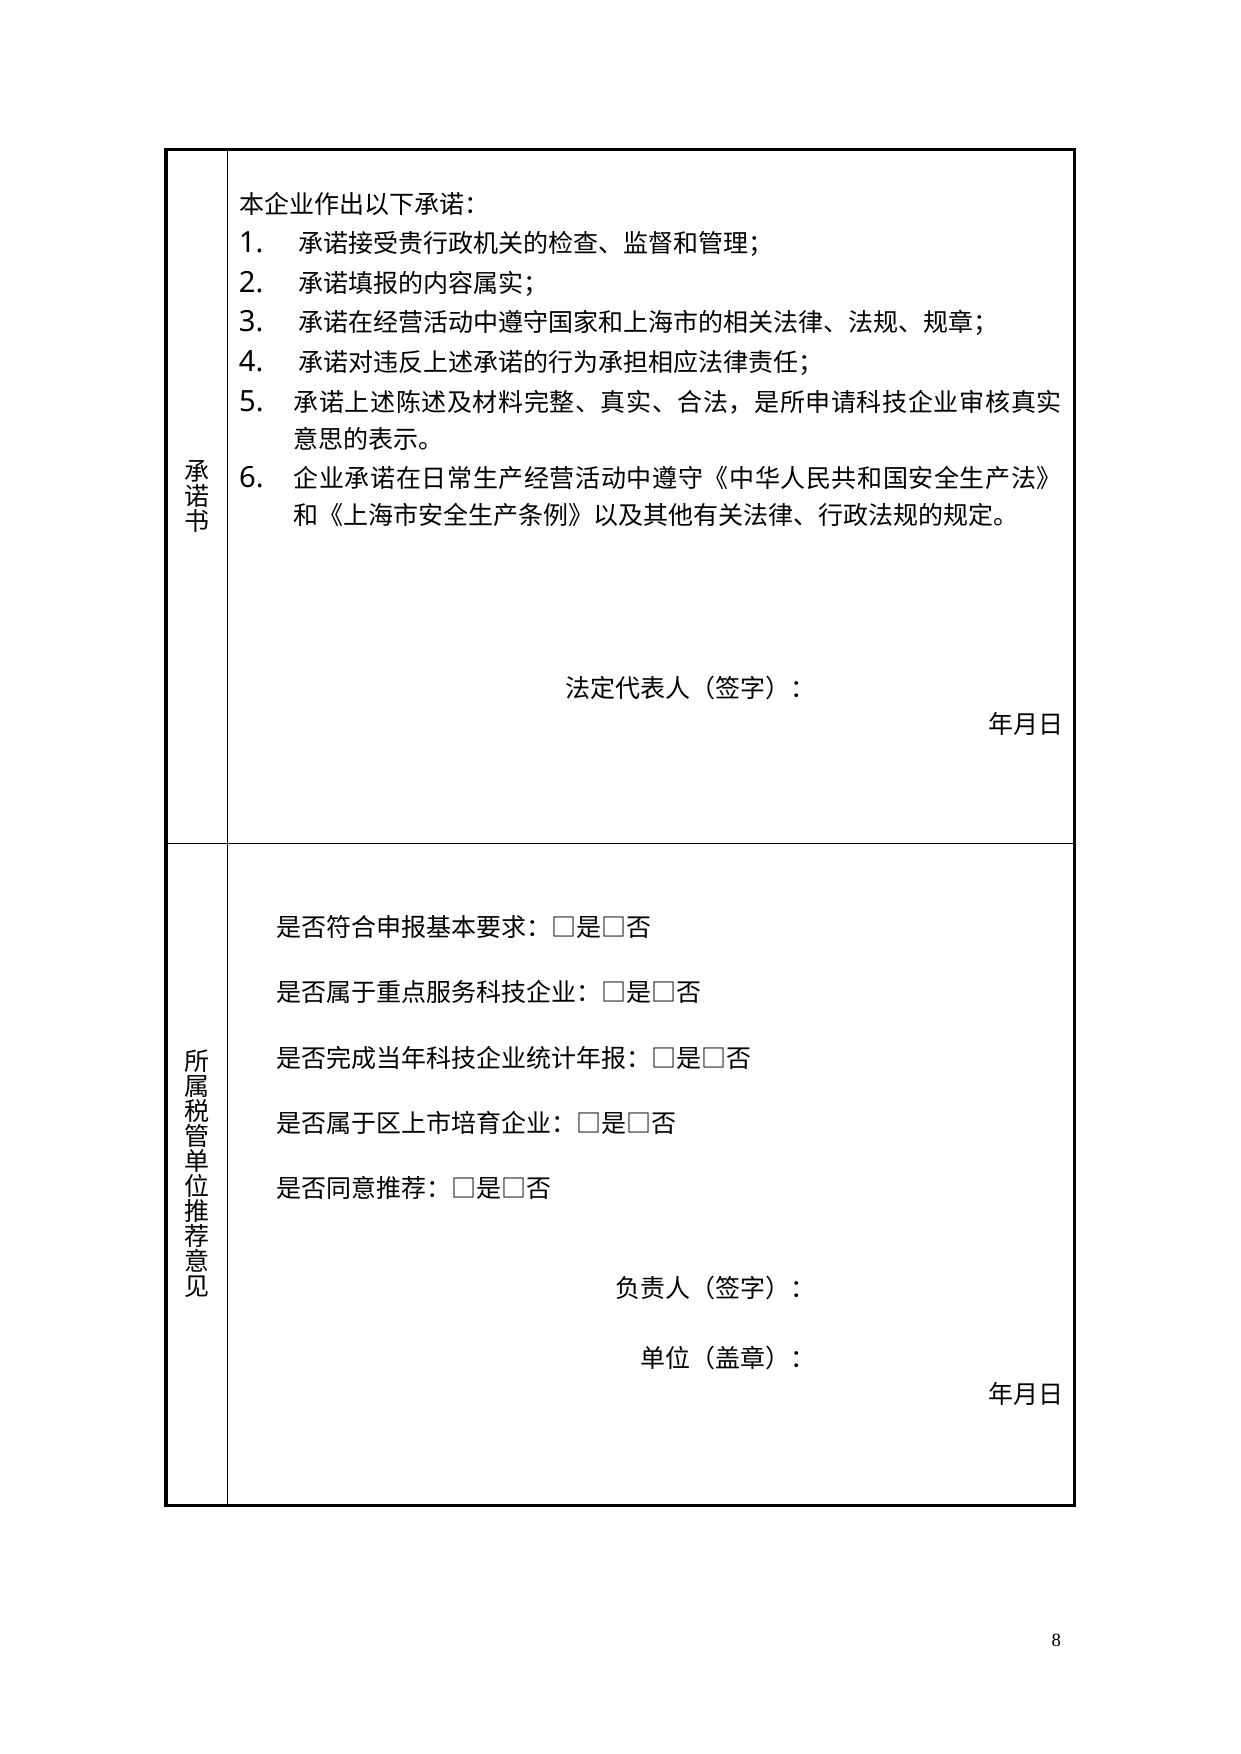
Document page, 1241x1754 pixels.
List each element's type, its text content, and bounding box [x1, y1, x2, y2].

table_cell 所属税管单位推荐意见 [168, 844, 227, 1504]
table_header 承诺书 [168, 151, 227, 843]
table_header 本企业作出以下承诺： 承诺接受贵行政机关的检查、监督和管理； 承诺填报的内容属实； 承诺在经营活动中遵守国家和上海市的相关法律、法规、规章； 承诺对违反上述承诺的行为承担相应法律责任； 承诺上述陈述及材料完整、真实、合法，是所申请科技企业审核真实意思的表示。 企业承诺在日常生产经营活动中遵守《中华人民共和国安全生产法》和《上海市安全生产条例》以及其他有关法律、行政法规的规定。 法定代表人（签字）： 年月日 [228, 151, 1073, 843]
table_cell 是否符合申报基本要求：□是□否 是否属于重点服务科技企业：□是□否 是否完成当年科技企业统计年报：□是□否 是否属于区上市培育企业：□是□否 是否同意推荐：□是□否 负责人（签字）： 单位（盖章）： 年月日 [228, 844, 1073, 1504]
